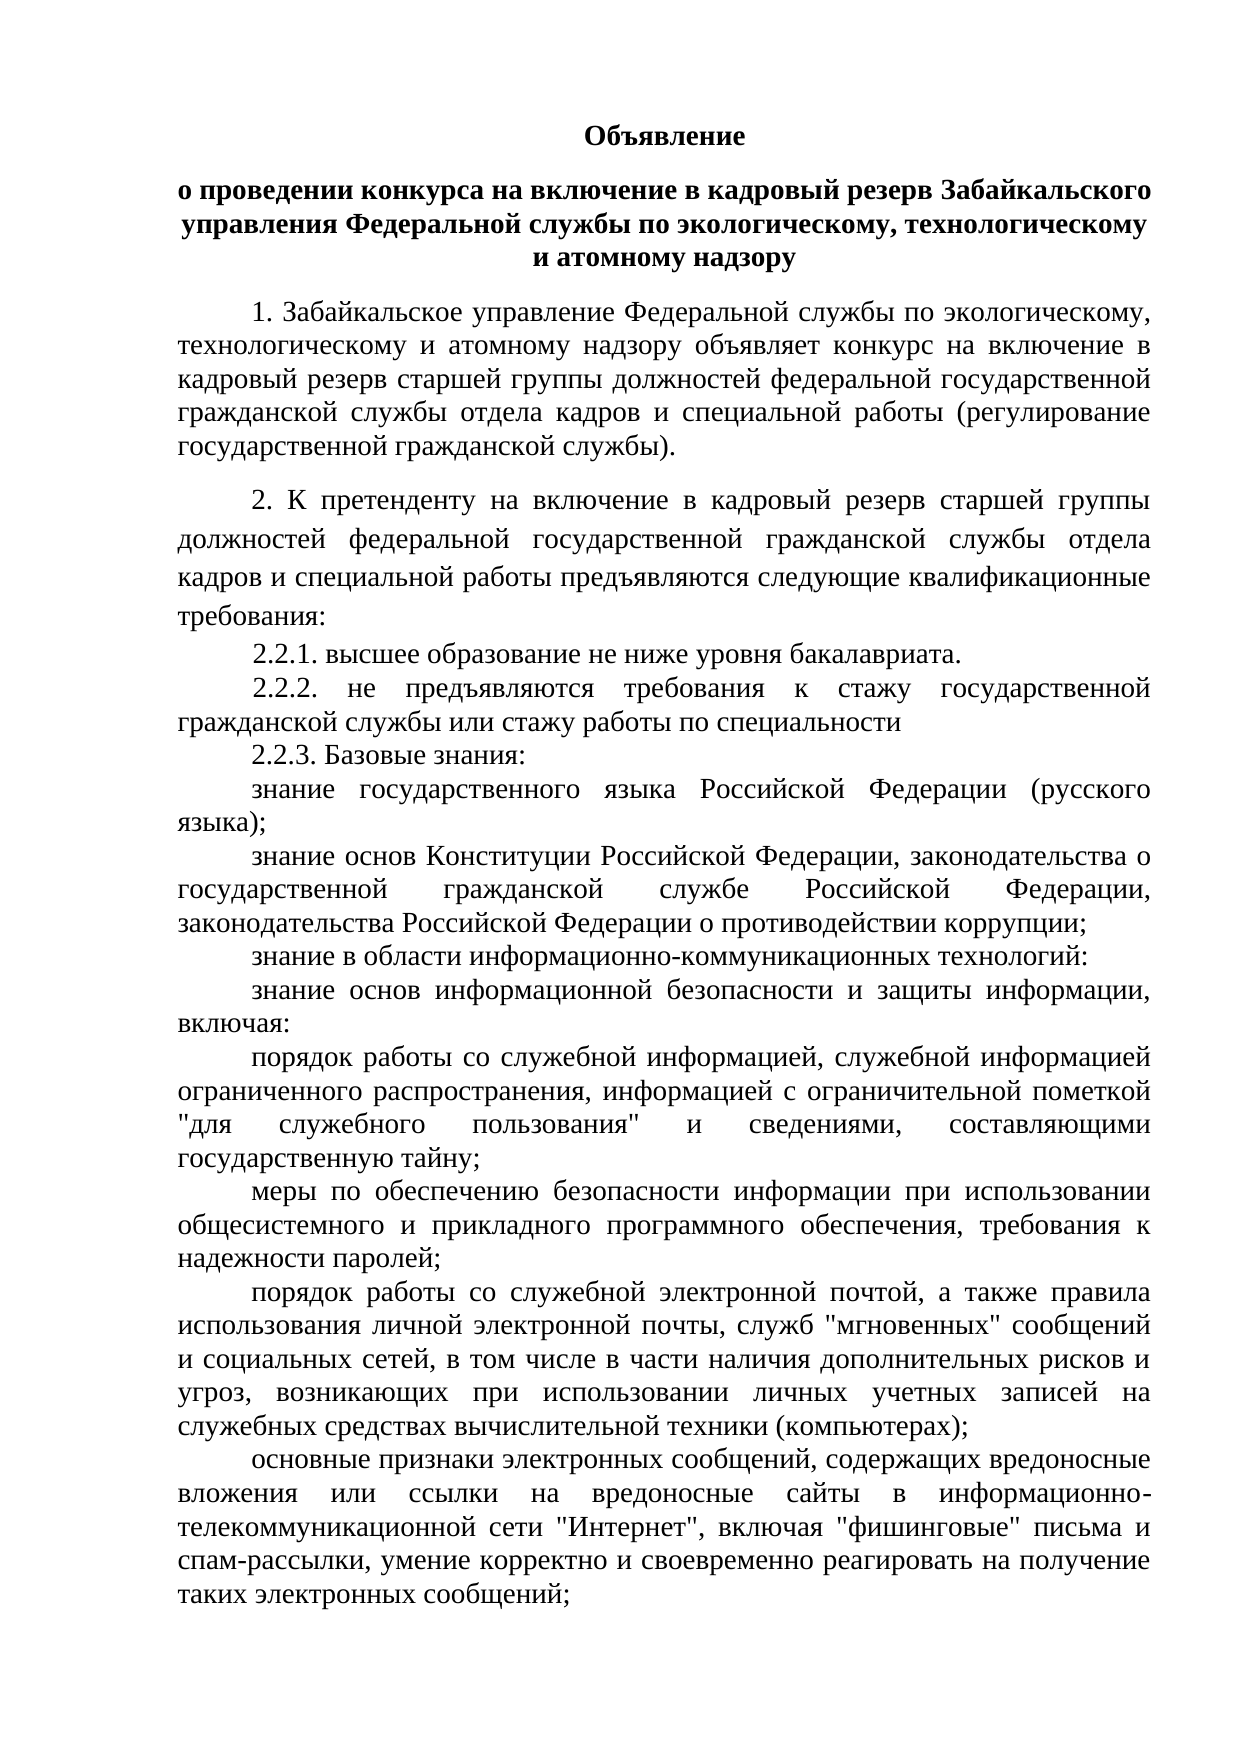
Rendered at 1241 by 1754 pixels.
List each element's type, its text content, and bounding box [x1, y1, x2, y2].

text порядок работы со служебной электронной почтой, а также правила использования личной электронной почты, служб "мгновенных" сообщений и социальных сетей, в том числе в части наличия дополнительных рисков и угроз, возникающих при использовании личных учетных записей на служебных средствах вычислительной техники (компьютерах); [177, 1274, 1152, 1442]
text 2. К претенденту на включение в кадровый резерв старшей группы должностей федеральной государственной гражданской службы отдела кадров и специальной работы предъявляются следующие квалификационные требования: [177, 482, 1152, 632]
text знание в области информационно-коммуникационных технологий: [177, 938, 1152, 972]
text 2.2.1. высшее образование не ниже уровня бакалавриата. [177, 637, 1152, 670]
text 1. Забайкальское управление Федеральной службы по экологическому, технологическому и атомному надзору объявляет конкурс на включение в кадровый резерв старшей группы должностей федеральной государственной гражданской службы отдела кадров и специальной работы (регулирование государственной гражданской службы). [177, 294, 1152, 462]
text 2.2.3. Базовые знания: [177, 737, 1152, 771]
text знание основ Конституции Российской Федерации, законодательства о государственной гражданской службе Российской Федерации, законодательства Российской Федерации о противодействии коррупции; [177, 838, 1152, 938]
text знание основ информационной безопасности и защиты информации, включая: [177, 972, 1152, 1039]
text 2.2.2. не предъявляются требования к стажу государственной гражданской службы или стажу работы по специальности [177, 670, 1152, 737]
text Объявление [177, 118, 1152, 152]
text знание государственного языка Российской Федерации (русского языка); [177, 771, 1152, 838]
text основные признаки электронных сообщений, содержащих вредоносные вложения или ссылки на вредоносные сайты в информационнотелекоммуникационной сети "Интернет", включая "фишинговые" письма и спам-рассылки, умение корректно и своевременно реагировать на получение таких электронных сообщений; [177, 1442, 1152, 1609]
text меры по обеспечению безопасности информации при использовании общесистемного и прикладного программного обеспечения, требования к надежности паролей; [177, 1173, 1152, 1274]
text о проведении конкурса на включение в кадровый резерв Забайкальского управления Федеральной службы по экологическому, технологическому и атомному надзору [177, 172, 1152, 273]
text порядок работы со служебной информацией, служебной информацией ограниченного распространения, информацией с ограничительной пометкой "для служебного пользования" и сведениями, составляющими государственную тайну; [177, 1039, 1152, 1173]
